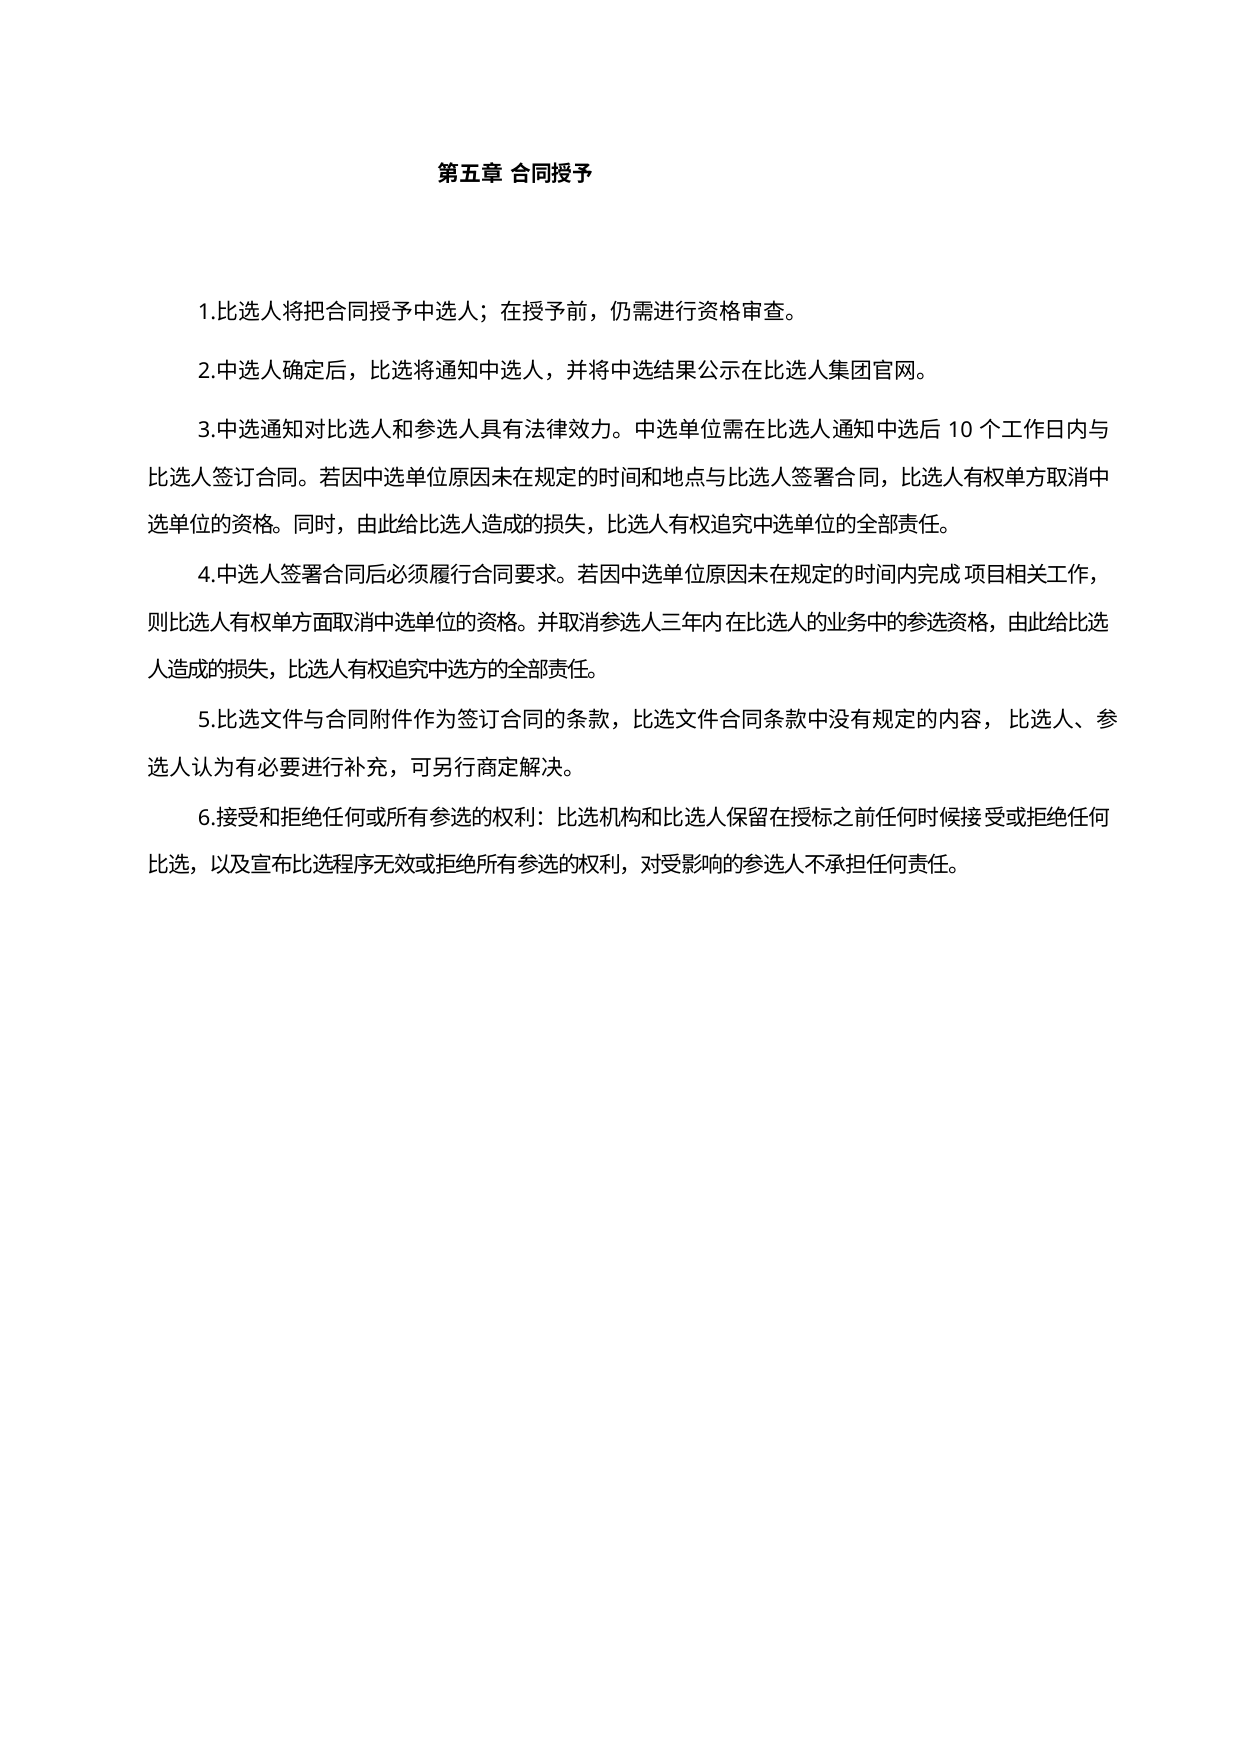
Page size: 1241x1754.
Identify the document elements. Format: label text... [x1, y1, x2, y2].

subtitle 第五章 合同授予 [174, 156, 1134, 188]
text 4.中选人签署合同后必须履行合同要求。若因中选单位原因未在规定的时间内完成项目相关工作，则比选人有权单方面取消中选单位的资格。并取消参选人三年内在比选人的业务中的参选资格，由此给比选人造成的损失，比选人有权追究中选方的全部责任。 [148, 557, 1110, 684]
text 1.比选人将把合同授予中选人；在授予前，仍需进行资格审查。 [198, 294, 1134, 326]
text 6.接受和拒绝任何或所有参选的权利：比选机构和比选人保留在授标之前任何时候接受或拒绝任何比选，以及宣布比选程序无效或拒绝所有参选的权利，对受影响的参选人不承担任何责任。 [148, 800, 1110, 879]
text 2.中选人确定后，比选将通知中选人，并将中选结果公示在比选人集团官网。 [198, 353, 1134, 385]
text 5.比选文件与合同附件作为签订合同的条款，比选文件合同条款中没有规定的内容， 比选人、参选人认为有必要进行补充，可另行商定解决。 [148, 702, 1124, 781]
text 3.中选通知对比选人和参选人具有法律效力。中选单位需在比选人通知中选后 10 个工作日内与比选人签订合同。若因中选单位原因未在规定的时间和地点与比选人签署合同，比选人有权单方取消中选单位的资格。同时，由此给比选人造成的损失，比选人有权追究中选单位的全部责任。 [148, 412, 1110, 539]
